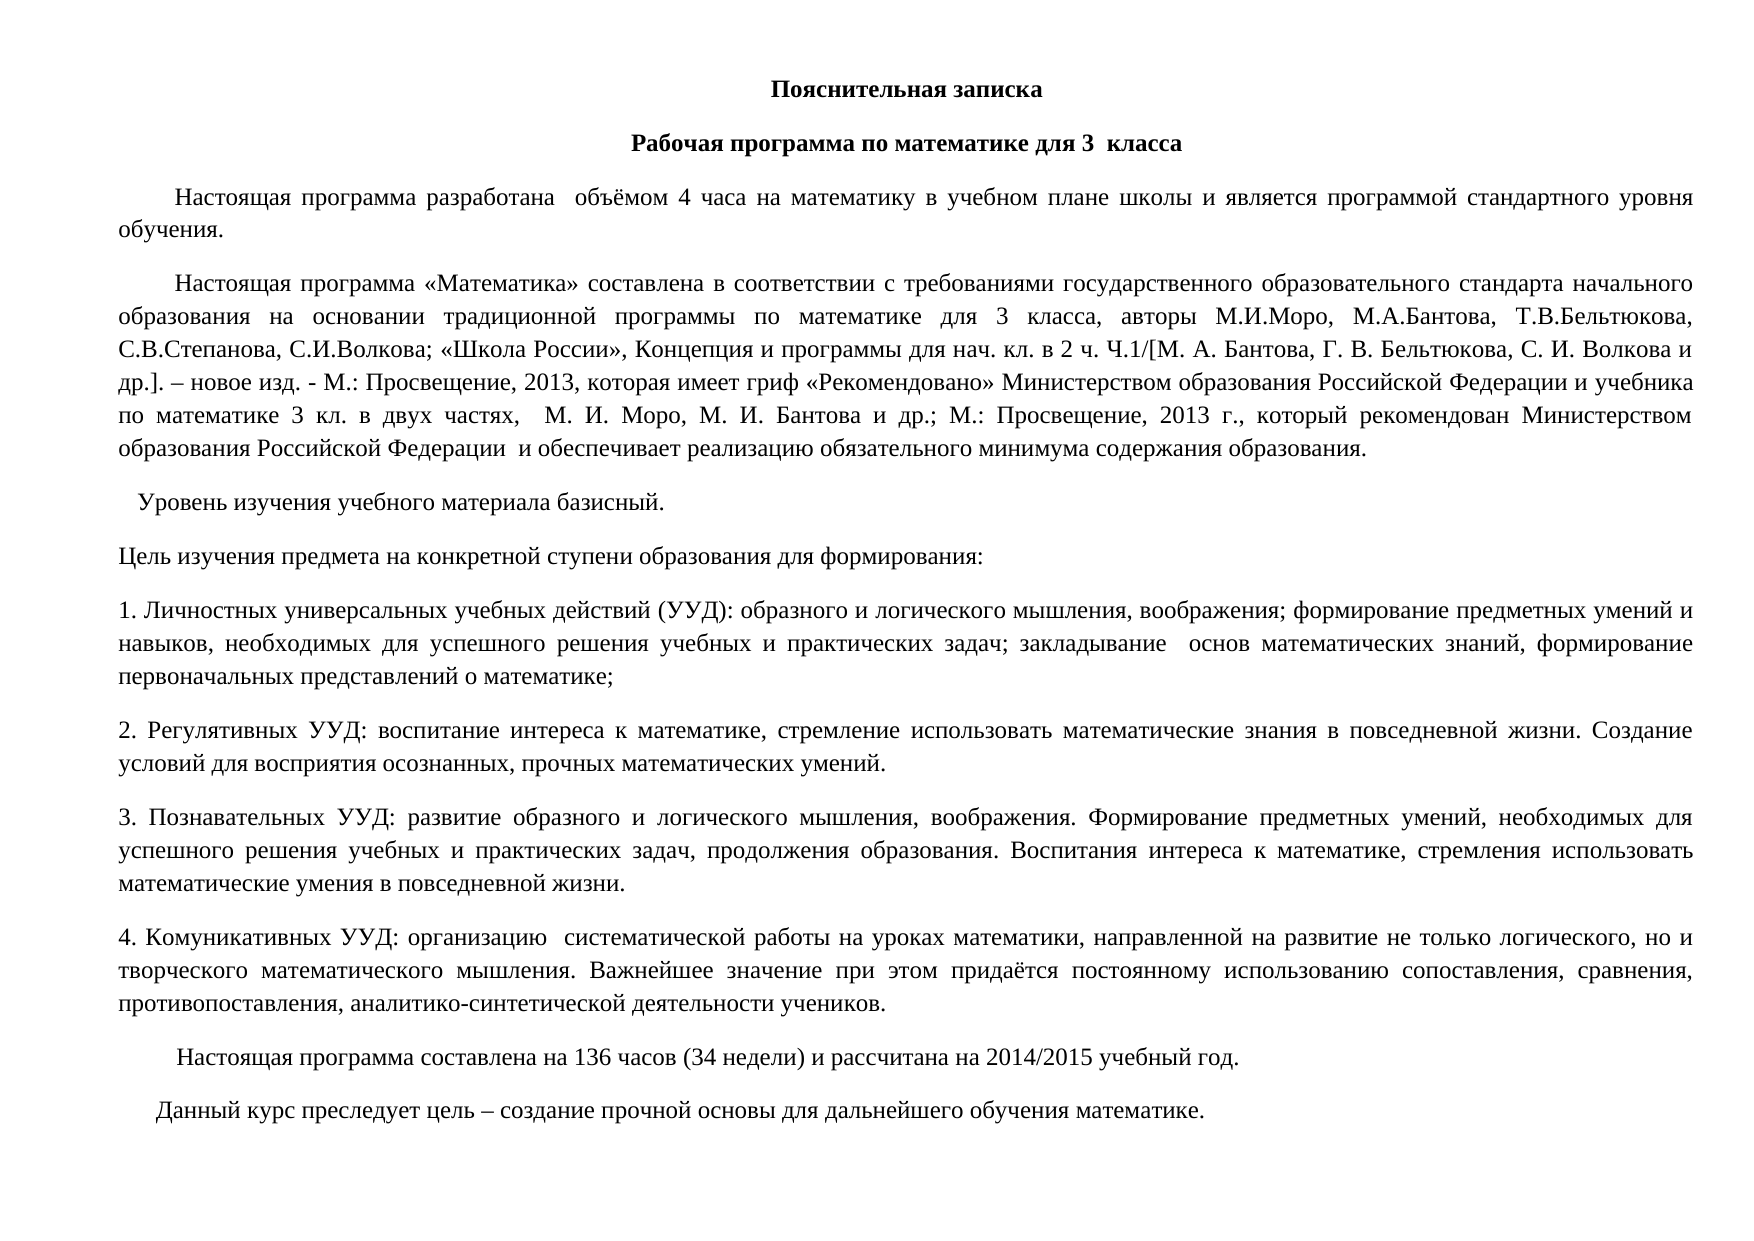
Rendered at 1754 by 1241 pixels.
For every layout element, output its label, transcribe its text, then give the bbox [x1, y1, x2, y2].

text Данный курс преследует цель – создание прочной основы для дальнейшего обучения математике. [59, 1096, 1695, 1124]
text Цель изучения предмета на конкретной ступени образования для формирования: [118, 541, 1695, 570]
text 3. Познавательных УУД: развитие образного и логического мышления, воображения. Формирование предметных умений, необходимых для успешного решения учебных и практических задач, продолжения образования. Воспитания интереса к математике, стремления использовать математические умения в повседневной жизни. [118, 802, 1695, 897]
text Уровень изучения учебного материала базисный. [118, 487, 1695, 516]
text 4. Комуникативных УУД: организацию систематической работы на уроках математики, направленной на развитие не только логического, но и творческого математического мышления. Важнейшее значение при этом придаётся постоянному использованию сопоставления, сравнения, противопоставления, аналитико-синтетической деятельности учеников. [118, 922, 1695, 1017]
text Рабочая программа по математике для 3 класса [118, 128, 1695, 156]
text Настоящая программа разработана объёмом 4 часа на математику в учебном плане школы и является программой стандартного уровня обучения. [118, 182, 1695, 243]
text Настоящая программа составлена на 136 часов (34 недели) и рассчитана на 2014/2015 учебный год. [59, 1042, 1695, 1070]
text Пояснительная записка [118, 74, 1695, 103]
text Настоящая программа «Математика» составлена в соответствии с требованиями государственного образовательного стандарта начального образования на основании традиционной программы по математике для 3 класса, авторы М.И.Моро, М.А.Бантова, Т.В.Бельтюкова, С.В.Степанова, С.И.Волкова; «Школа России», Концепция и программы для нач. кл. в 2 ч. Ч.1/[М. А. Бантова, Г. В. Бельтюкова, С. И. Волкова и др.]. – новое изд. - М.: Просвещение, 2013, которая имеет гриф «Рекомендовано» Министерством образования Российской Федерации и учебника по математике 3 кл. в двух частях, М. И. Моро, М. И. Бантова и др.; М.: Просвещение, 2013 г., который рекомендован Министерством образования Российской Федерации и обеспечивает реализацию обязательного минимума содержания образования. [118, 268, 1695, 462]
text 1. Личностных универсальных учебных действий (УУД): образного и логического мышления, воображения; формирование предметных умений и навыков, необходимых для успешного решения учебных и практических задач; закладывание основ математических знаний, формирование первоначальных представлений о математике; [118, 595, 1695, 690]
text 2. Регулятивных УУД: воспитание интереса к математике, стремление использовать математические знания в повседневной жизни. Создание условий для восприятия осознанных, прочных математических умений. [118, 715, 1695, 777]
